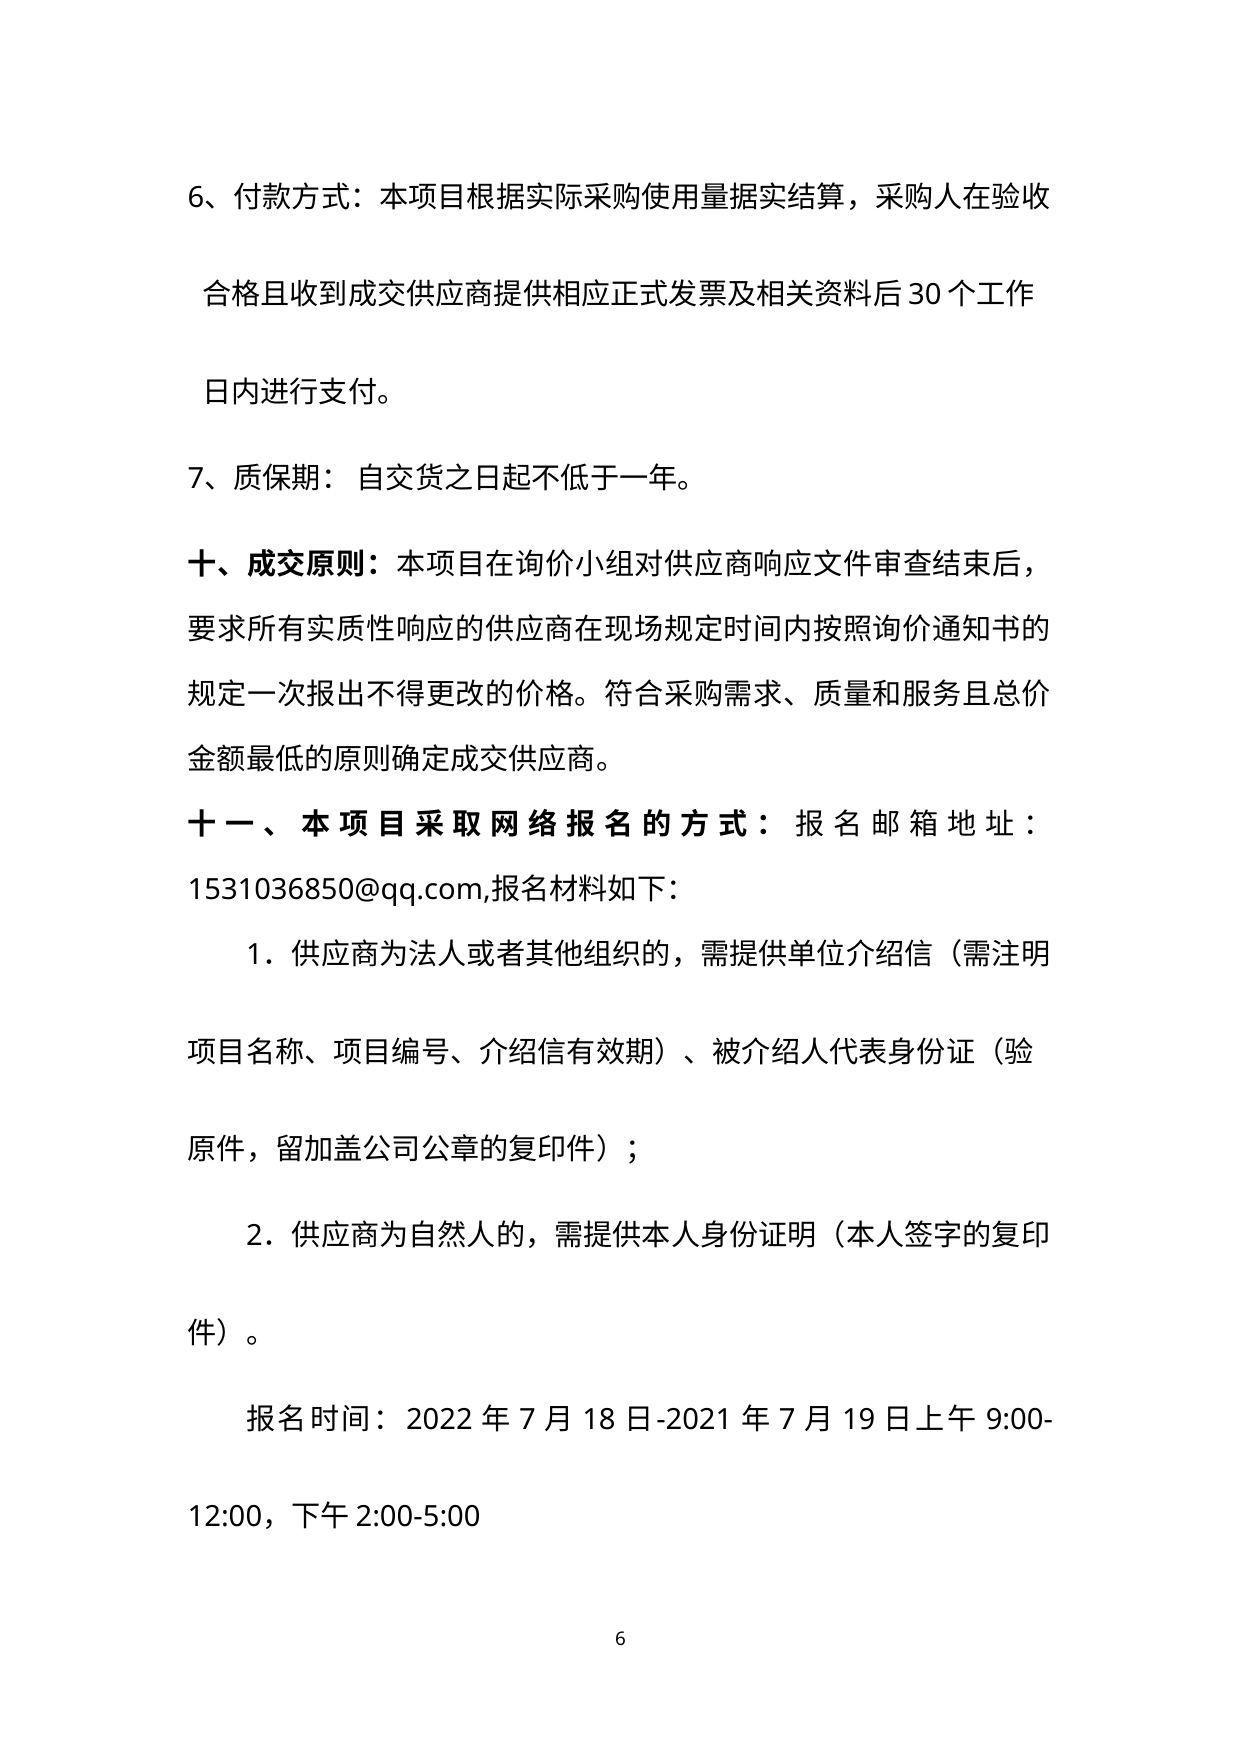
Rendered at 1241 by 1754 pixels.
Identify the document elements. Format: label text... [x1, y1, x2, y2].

list 供应商为法人或者其他组织的，需提供单位介绍信（需注明项目名称、项目编号、介绍信有效期）、被介绍人代表身份证（验原件，留加盖公司公章的复印件）； [187, 919, 1053, 1179]
list 供应商为自然人的，需提供本人身份证明（本人签字的复印件）。 [187, 1200, 1053, 1363]
text 7、质保期： 自交货之日起不低于一年。 [187, 443, 1053, 508]
text 报名时间：2022年7月18日-2021年7月19日上午9:00-12:00，下午2:00-5:00 [187, 1384, 1053, 1547]
text 6、付款方式：本项目根据实际采购使用量据实结算，采购人在验收合格且收到成交供应商提供相应正式发票及相关资料后30个工作日内进行支付。 [187, 162, 1053, 422]
text 十、成交原则：本项目在询价小组对供应商响应文件审查结束后，要求所有实质性响应的供应商在现场规定时间内按照询价通知书的规定一次报出不得更改的价格。符合采购需求、质量和服务且总价金额最低的原则确定成交供应商。 [187, 529, 1053, 789]
text 十一、本项目采取网络报名的方式：报名邮箱地址：1531036850@qq.com,报名材料如下： [187, 789, 1053, 919]
